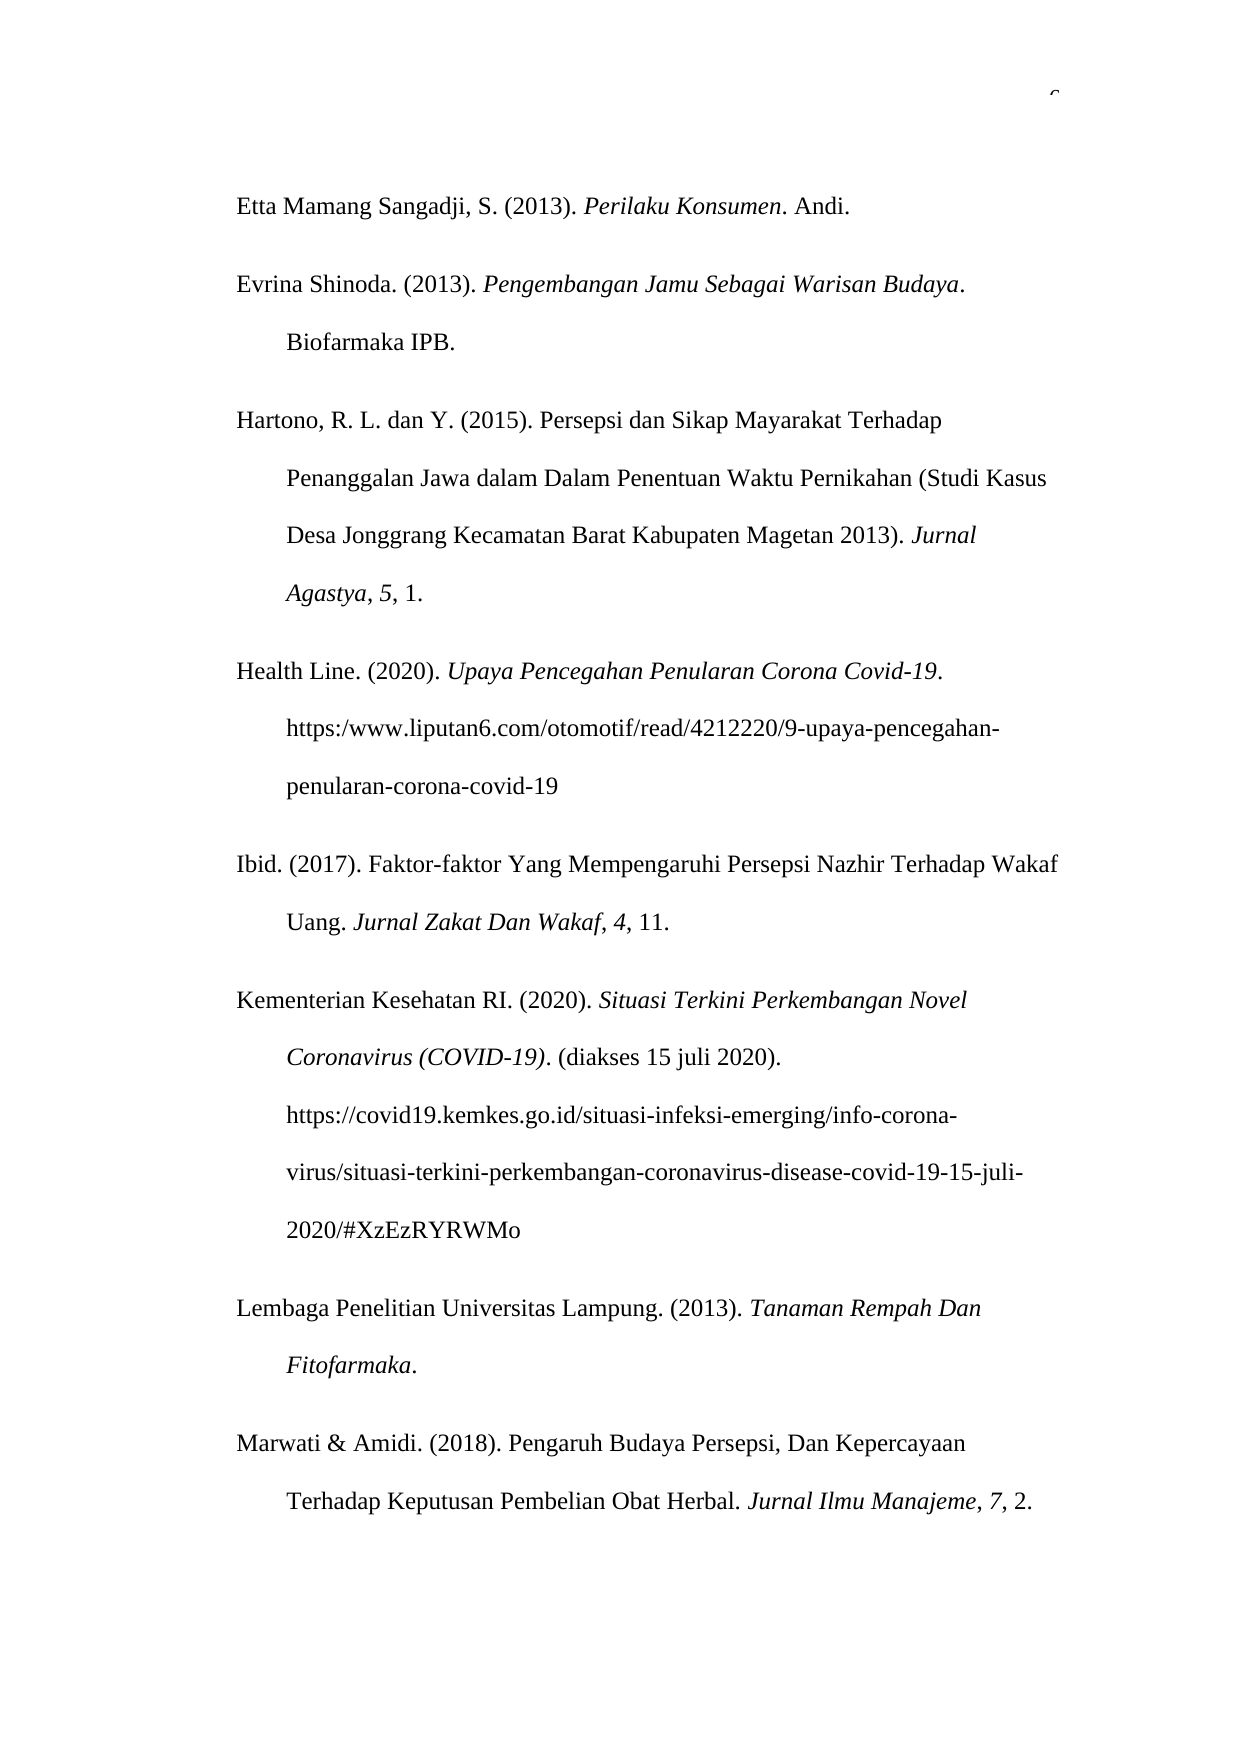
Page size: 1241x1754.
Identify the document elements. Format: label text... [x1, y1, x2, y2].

text Kementerian Kesehatan RI. (2020). Situasi Terkini Perkembangan Novel Coronavirus (COVID-19). (diakses 15 juli 2020). https://covid19.kemkes.go.id/situasi-infeksi-emerging/info-corona- virus/situasi-terkini-perkembangan-coronavirus-disease-covid-19-15-juli- 2020/#XzEzRYRWMo [236, 985, 1024, 1243]
text Ibid. (2017). Faktor-faktor Yang Mempengaruhi Persepsi Nazhir Terhadap Wakaf Uang. Jurnal Zakat Dan Wakaf, 4, 11. [236, 849, 1060, 936]
text Biofarmaka IPB. [286, 327, 1203, 356]
text Etta Mamang Sangadji, S. (2013). Perilaku Konsumen. Andi. [236, 191, 1203, 220]
text Marwati & Amidi. (2018). Pengaruh Budaya Persepsi, Dan Kepercayaan Terhadap Keputusan Pembelian Obat Herbal. Jurnal Ilmu Manajeme, 7, 2. [236, 1428, 1034, 1514]
text Hartono, R. L. dan Y. (2015). Persepsi dan Sikap Mayarakat Terhadap Penanggalan Jawa dalam Dalam Penentuan Waktu Pernikahan (Studi Kasus Desa Jonggrang Kecamatan Barat Kabupaten Magetan 2013). Jurnal Agastya, 5, 1. [236, 405, 1049, 606]
text Evrina Shinoda. (2013). Pengembangan Jamu Sebagai Warisan Budaya. [236, 269, 1203, 298]
text Health Line. (2020). Upaya Pencegahan Penularan Corona Covid-19. https:/www.liputan6.com/otomotif/read/4212220/9-upaya-pencegahan- penularan-corona-covid-19 [236, 656, 1001, 800]
text Lembaga Penelitian Universitas Lampung. (2013). Tanaman Rempah Dan Fitofarmaka. [236, 1293, 983, 1379]
